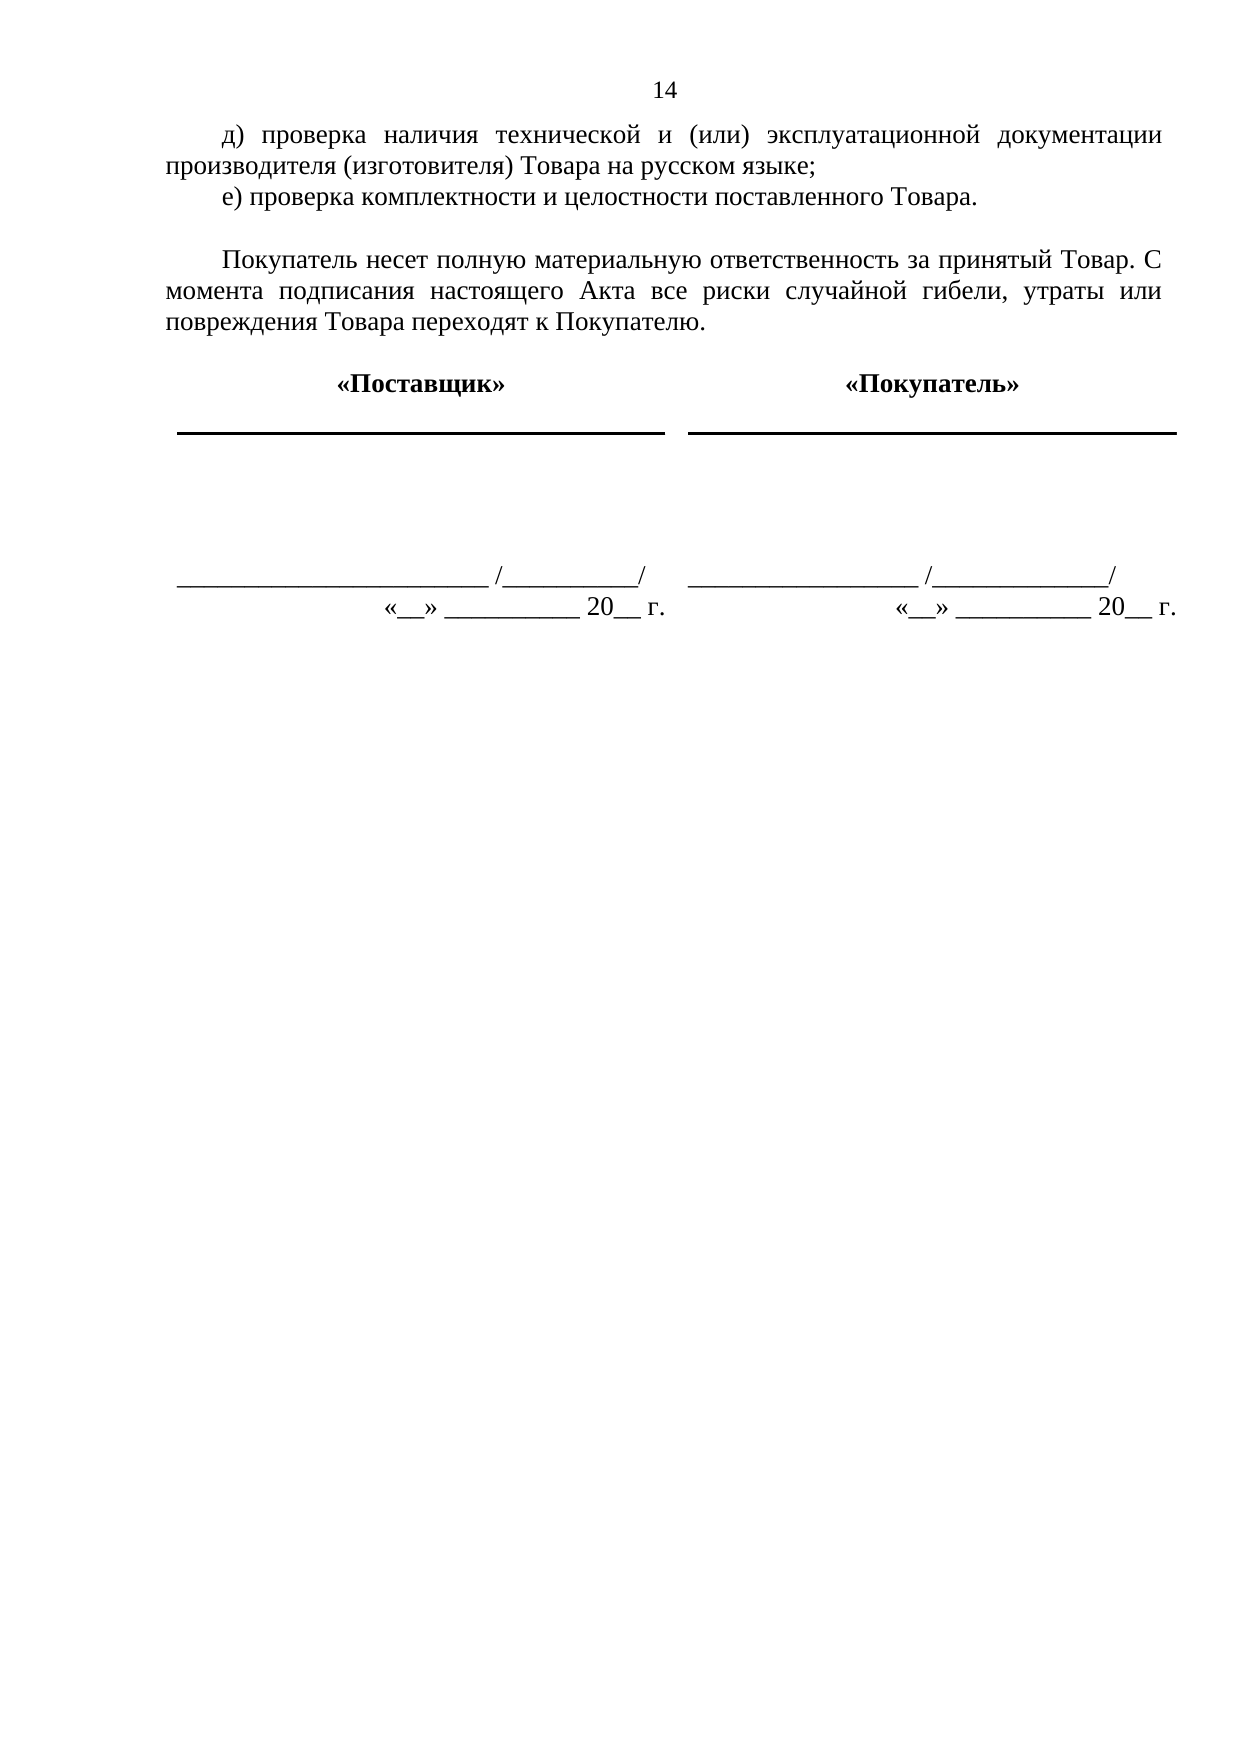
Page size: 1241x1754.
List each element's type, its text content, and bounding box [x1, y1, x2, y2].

text д) проверка наличия технической и (или) эксплуатационной документации производителя (изготовителя) Товара на русском языке; [165, 118, 1163, 180]
table_cell _______________________ /__________/ [166, 399, 677, 591]
table_cell _________________ /_____________/ [677, 399, 1188, 591]
text Покупатель несет полную материальную ответственность за принятый Товар. С момента подписания настоящего Акта все риски случайной гибели, утраты или повреждения Товара переходят к Покупателю. [165, 243, 1163, 336]
text е) проверка комплектности и целостности поставленного Товара. [165, 180, 1163, 212]
table_header «Покупатель» [677, 367, 1188, 398]
table_header «Поставщик» [166, 367, 677, 398]
table_cell «__» __________ 20__ г. [166, 591, 677, 622]
table_cell «__» __________ 20__ г. [677, 591, 1188, 622]
